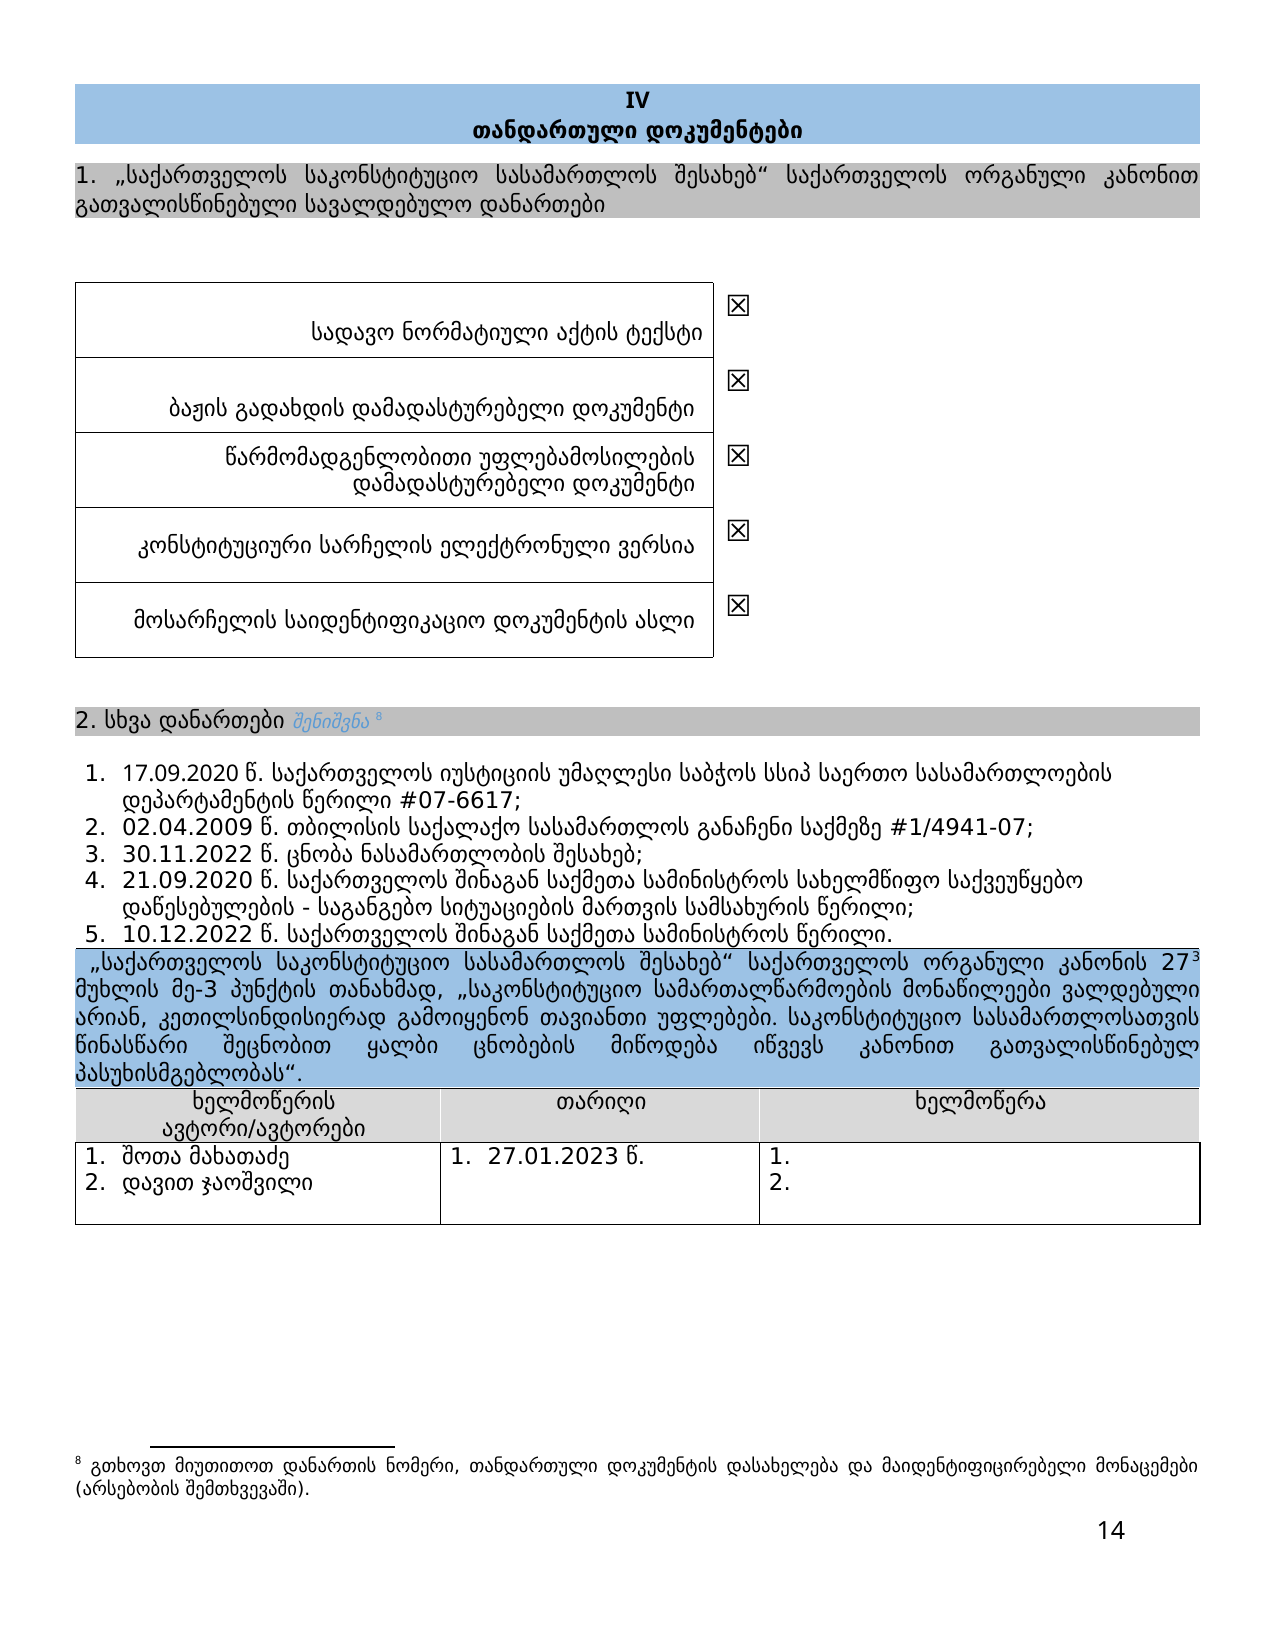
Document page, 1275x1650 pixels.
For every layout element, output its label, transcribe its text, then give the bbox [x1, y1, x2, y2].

table_header ხელმოწერის ავტორი/ავტორები [76, 1089, 440, 1142]
table_header ხელმოწერა [760, 1089, 1199, 1142]
table_header სადავო ნორმატიული აქტის ტექსტი [76, 283, 713, 357]
text 2. სხვა დანართები შენიშვნა [75, 707, 1200, 736]
table_header 17.09.2020 წ. საქართველოს იუსტიციის უმაღლესი საბჭოს სსიპ საერთო სასამართლოების დეპარტამენტის წერილი #07-6617; 02.04.2009 წ. თბილისის საქალაქო სასამართლოს განაჩენი საქმეზე #1/4941-07; 30.11.2022 წ. ცნობა ნასამართლობის შესახებ; 21.09.2020 წ. საქართველოს შინაგან საქმეთა სამინისტროს სახელმწიფო საქვეუწყებო დაწესებულების - საგანგებო სიტუაციების მართვის სამსახურის წერილი; 10.12.2022 წ. საქართველოს შინაგან საქმეთა სამინისტროს წერილი. [76, 756, 1199, 948]
table_header თარიღი [441, 1089, 759, 1142]
table_cell 27.01.2023 წ. [441, 1143, 759, 1224]
table_cell კონსტიტუციური სარჩელის ელექტრონული ვერსია [76, 508, 713, 582]
text „საქართველოს საკონსტიტუციო სასამართლოს შესახებ“ საქართველოს ორგანული კანონის 273 მუხლის მე-3 პუნქტის თანახმად, „საკონსტიტუციო სამართალწარმოების მონაწილეები ვალდებული არიან, კეთილსინდისიერად გამოიყენონ თავიანთი უფლებები. საკონსტიტუციო სასამართლოსათვის წინასწარი შეცნობით ყალბი ცნობების მიწოდება იწვევს კანონით გათვალისწინებულ პასუხისმგებლობას“. [75, 949, 1200, 1087]
text 1. „საქართველოს საკონსტიტუციო სასამართლოს შესახებ“ საქართველოს ორგანული კანონით გათვალისწინებული სავალდებულო დანართები [75, 163, 1200, 218]
text IV თანდართული დოკუმენტები [75, 84, 1200, 144]
table_cell შოთა მახათაძე დავით ჯაოშვილი [76, 1143, 440, 1224]
table_cell წარმომადგენლობითი უფლებამოსილების დამადასტურებელი დოკუმენტი [76, 433, 713, 507]
table_cell [760, 1143, 1199, 1224]
table_cell ბაჟის გადახდის დამადასტურებელი დოკუმენტი [76, 358, 713, 432]
table_cell მოსარჩელის საიდენტიფიკაციო დოკუმენტის ასლი [76, 583, 713, 657]
